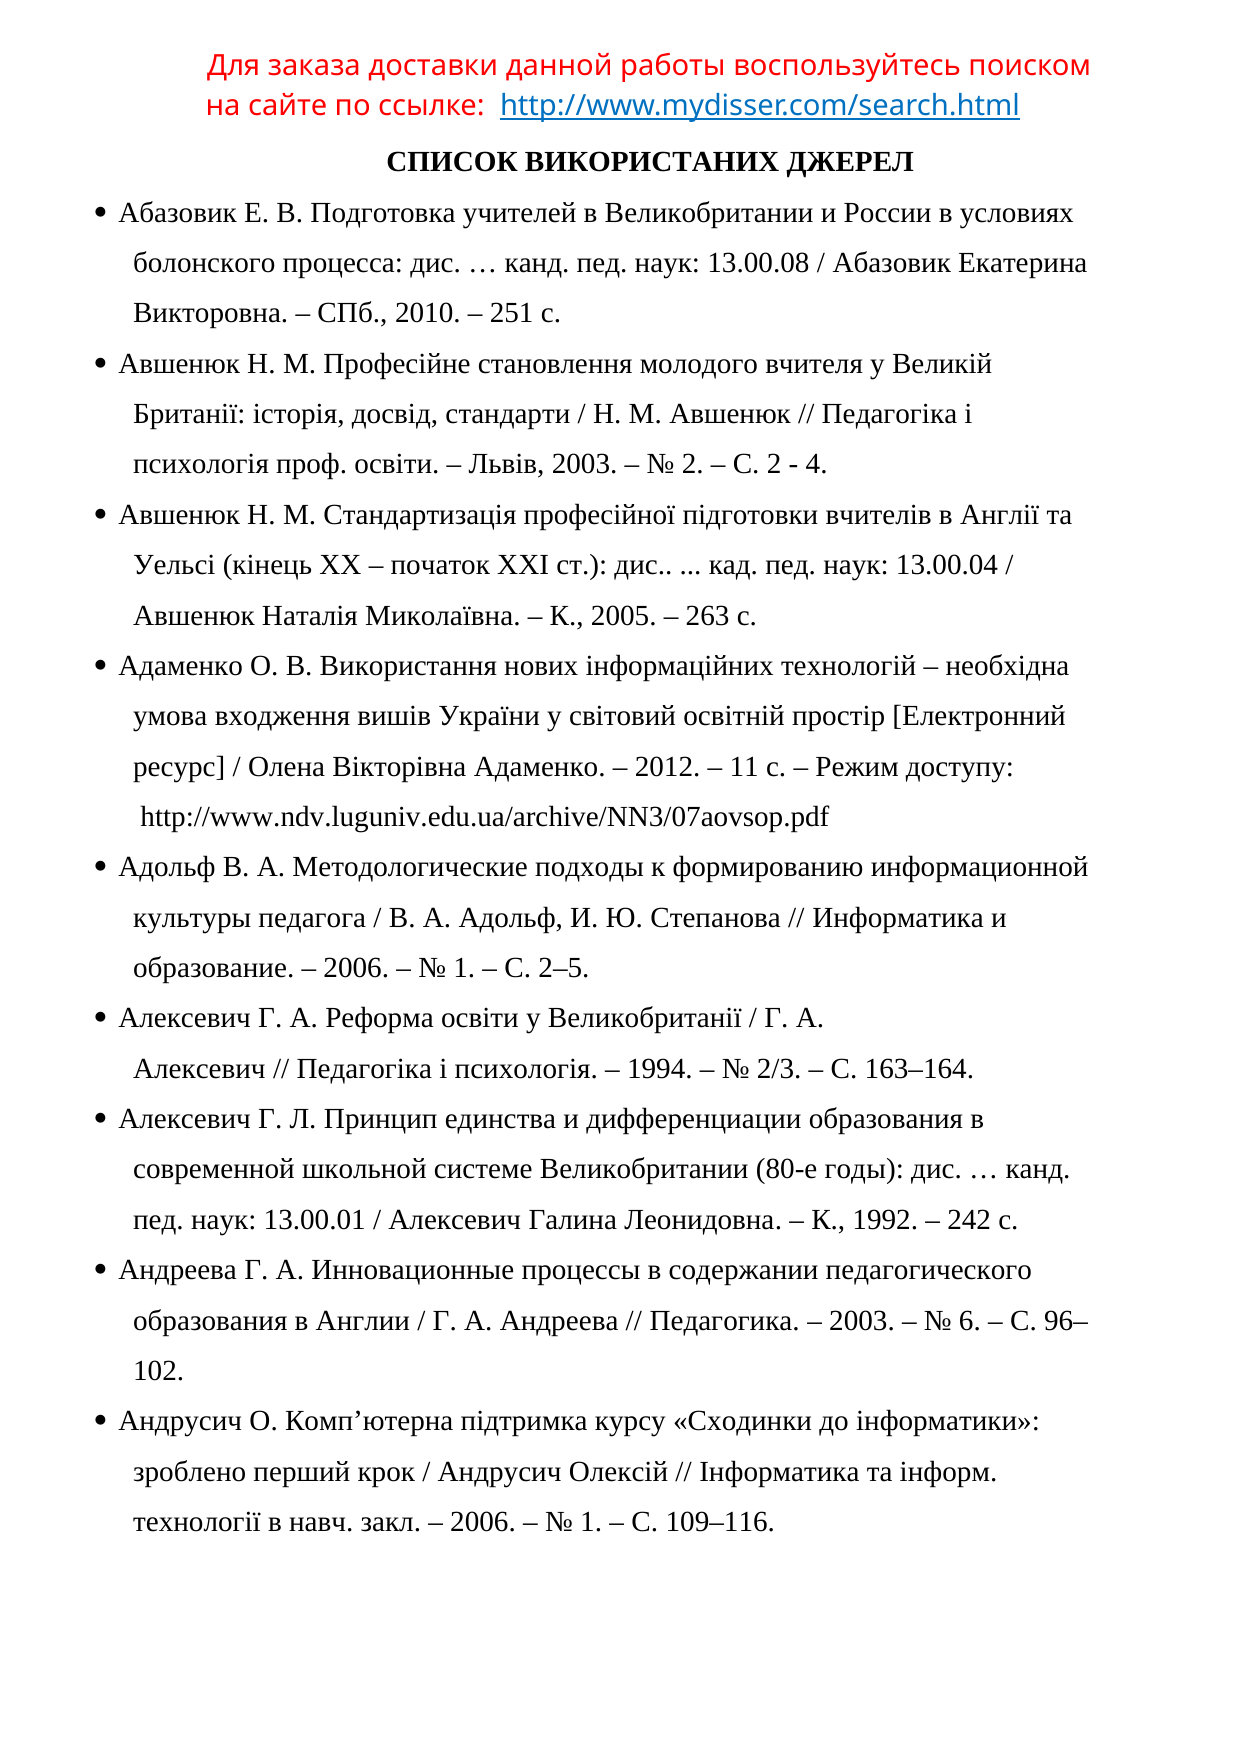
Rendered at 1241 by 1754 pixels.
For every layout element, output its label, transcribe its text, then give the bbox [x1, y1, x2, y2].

list Адольф В. А. Методологические подходы к формированию информационной культуры педагога / В. А. Адольф, И. Ю. Степанова // Информатика и образование. – 2006. – № 1. – С. 2–5. [95, 849, 1107, 984]
list Андреева Г. А. Инновационные процессы в содержании педагогического образования в Англии / Г. А. Андреева // Педагогика. – 2003. – № 6. – С. 96–102. [95, 1252, 1107, 1386]
list Авшенюк Н. М. Стандартизація професійної підготовки вчителів в Англії та Уельсі (кінець ХХ – початок ХХІ ст.): дис.. ... кад. пед. наук: 13.00.04 / Авшенюк Наталія Миколаївна. – К., 2005. – 263 с. [95, 497, 1107, 631]
list Алексевич Г. А. Реформа освіти у Великобританії / Г. А. Алексевич // Педагогіка і психологія. – 1994. – № 2/3. – С. 163–164. [95, 1000, 1107, 1084]
text СПИСОК ВИКОРИСТАНИХ ДЖЕРЕЛ [118, 144, 1107, 178]
list Абазовик Е. В. Подготовка учителей в Великобритании и России в условиях болонского процесса: дис. … канд. пед. наук: 13.00.08 / Абазовик Екатерина Викторовна. – СПб., 2010. – 251 с. [95, 195, 1107, 329]
list Авшенюк Н. М. Професійне становлення молодого вчителя у Великій Британії: історія, досвід, стандарти / Н. М. Авшенюк // Педагогіка і психологія проф. освіти. – Львів, 2003. – № 2. – С. 2 - 4. [95, 346, 1107, 480]
list Андрусич О. Комп’ютерна підтримка курсу «Сходинки до інформатики»: зроблено перший крок / Андрусич Олексій // Інформатика та інформ. технології в навч. закл. – 2006. – № 1. – С. 109–116. [95, 1403, 1107, 1537]
list Адаменко О. В. Використання нових інформаційних технологій – необхідна умова входження вишів України у світовий освітній простір [Електронний ресурс] / Олена Вікторівна Адаменко. – 2012. – 11 с. – Режим доступу: [95, 648, 1107, 782]
text http://www.ndv.luguniv.edu.ua/archive/NN3/07aovsop.pdf [133, 799, 1107, 833]
list Алексевич Г. Л. Принцип единства и дифференциации образования в современной школьной системе Великобритании (80-е годы): дис. … канд. пед. наук: 13.00.01 / Алексевич Галина Леонидовна. – К., 1992. – 242 с. [95, 1101, 1107, 1235]
